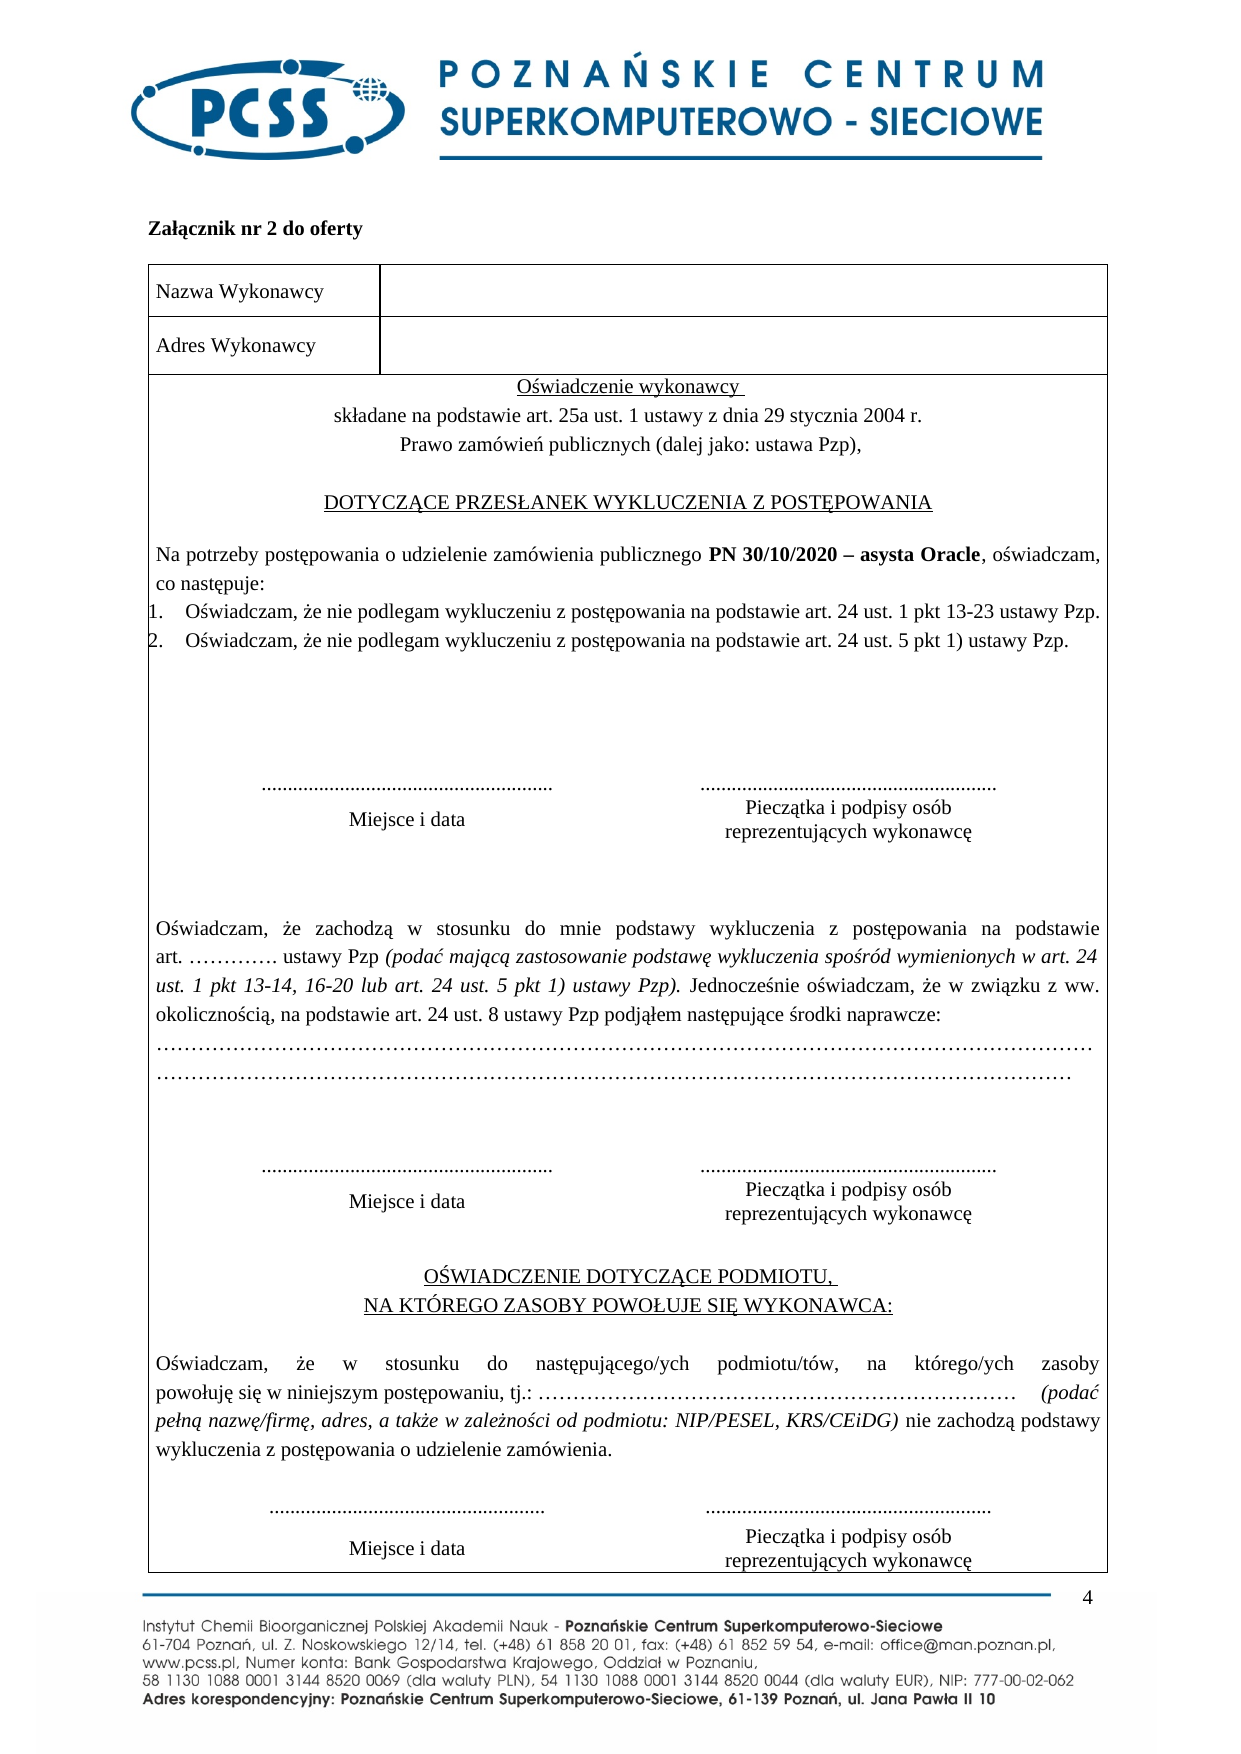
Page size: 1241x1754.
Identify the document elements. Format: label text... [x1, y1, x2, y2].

text Załącznik nr 2 do oferty [148, 216, 1092, 240]
table_header Nazwa Wykonawcy [149, 265, 379, 316]
picture [23, 0, 1149, 160]
table_cell [381, 317, 1107, 373]
table_cell Adres Wykonawcy [149, 317, 379, 373]
picture [35, 1592, 1158, 1754]
table_header [381, 265, 1107, 316]
